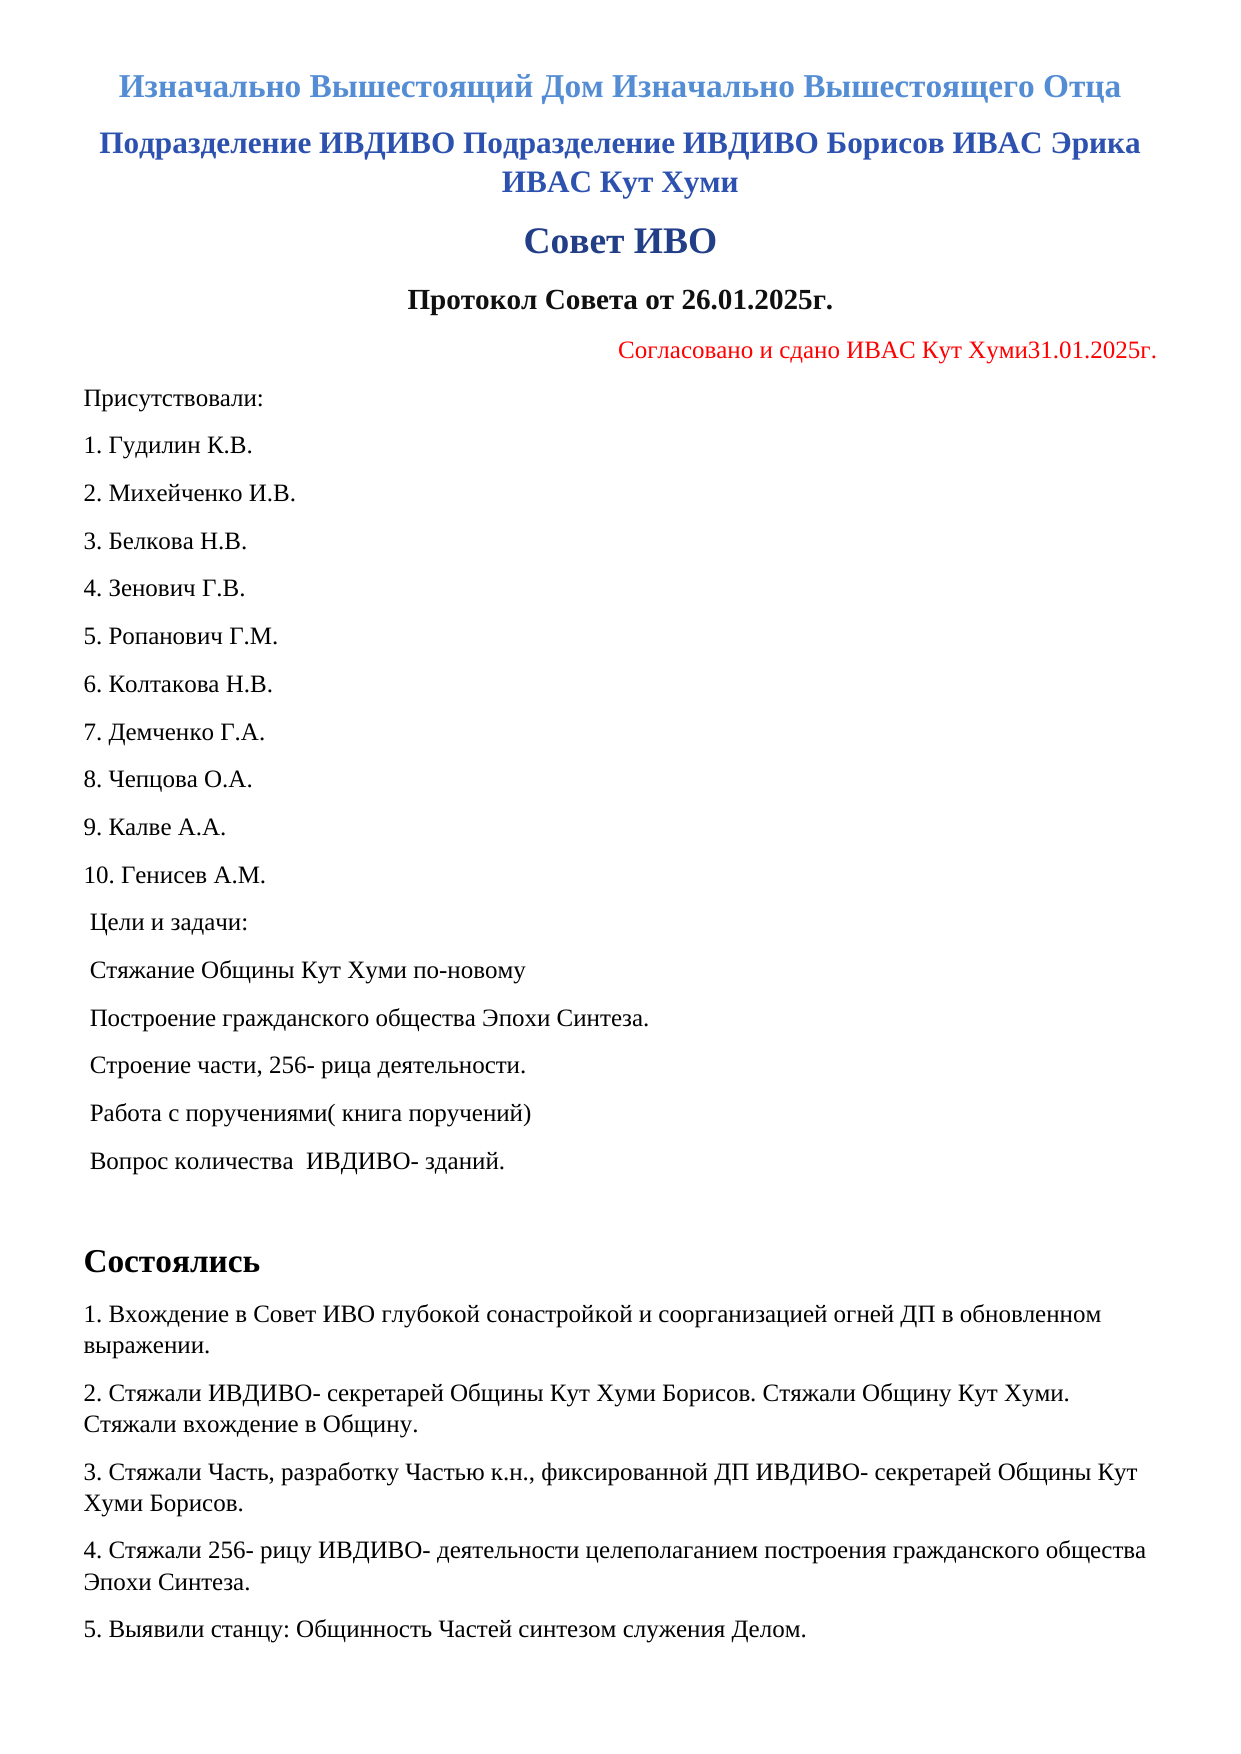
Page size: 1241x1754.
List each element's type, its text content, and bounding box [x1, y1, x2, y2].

text 6. Колтакова Н.В. [83, 669, 1157, 698]
text 3. Белкова Н.В. [83, 526, 1157, 554]
text Построение гражданского общества Эпохи Синтеза. [83, 1003, 1157, 1032]
text 10. Генисев А.М. [83, 860, 1157, 888]
text Совет ИВО [83, 219, 1157, 262]
text 2. Стяжали ИВДИВО- секретарей Общины Кут Хуми Борисов. Стяжали Общину Кут Хуми. Стяжали вхождение в Общину. [83, 1378, 1157, 1438]
text Подразделение ИВДИВО Подразделение ИВДИВО Борисов ИВАС Эрика ИВАС Кут Хуми [83, 125, 1157, 199]
text 5. Выявили станцу: Общинность Частей синтезом служения Делом. [83, 1614, 1157, 1643]
text Изначально Вышестоящий Дом Изначально Вышестоящего Отца [83, 67, 1157, 105]
text Состоялись [83, 1241, 1157, 1280]
text Вопрос количества ИВДИВО- зданий. [83, 1146, 1157, 1175]
text 5. Ропанович Г.М. [83, 621, 1157, 650]
text 2. Михейченко И.В. [83, 478, 1157, 507]
text 4. Стяжали 256- рицу ИВДИВО- деятельности целеполаганием построения гражданского общества Эпохи Синтеза. [83, 1536, 1157, 1595]
text Присутствовали: [83, 383, 1157, 411]
text 1. Гудилин К.В. [83, 430, 1157, 459]
text 8. Чепцова О.А. [83, 764, 1157, 793]
text 3. Стяжали Часть, разработку Частью к.н., фиксированной ДП ИВДИВО- секретарей Общины Кут Хуми Борисов. [83, 1457, 1157, 1517]
text Цели и задачи: [83, 907, 1157, 936]
text 9. Калве А.А. [83, 812, 1157, 841]
text 1. Вхождение в Совет ИВО глубокой сонастройкой и соорганизацией огней ДП в обновленном выражении. [83, 1299, 1157, 1359]
text Работа с поручениями( книга поручений) [83, 1098, 1157, 1127]
text Протокол Совета от 26.01.2025г. [83, 282, 1157, 316]
text Строение части, 256- рица деятельности. [83, 1051, 1157, 1079]
text 7. Демченко Г.А. [83, 717, 1157, 745]
text Стяжание Общины Кут Хуми по-новому [83, 955, 1157, 984]
text 4. Зенович Г.В. [83, 573, 1157, 602]
text Согласовано и сдано ИВАС Кут Хуми31.01.2025г. [83, 335, 1157, 364]
